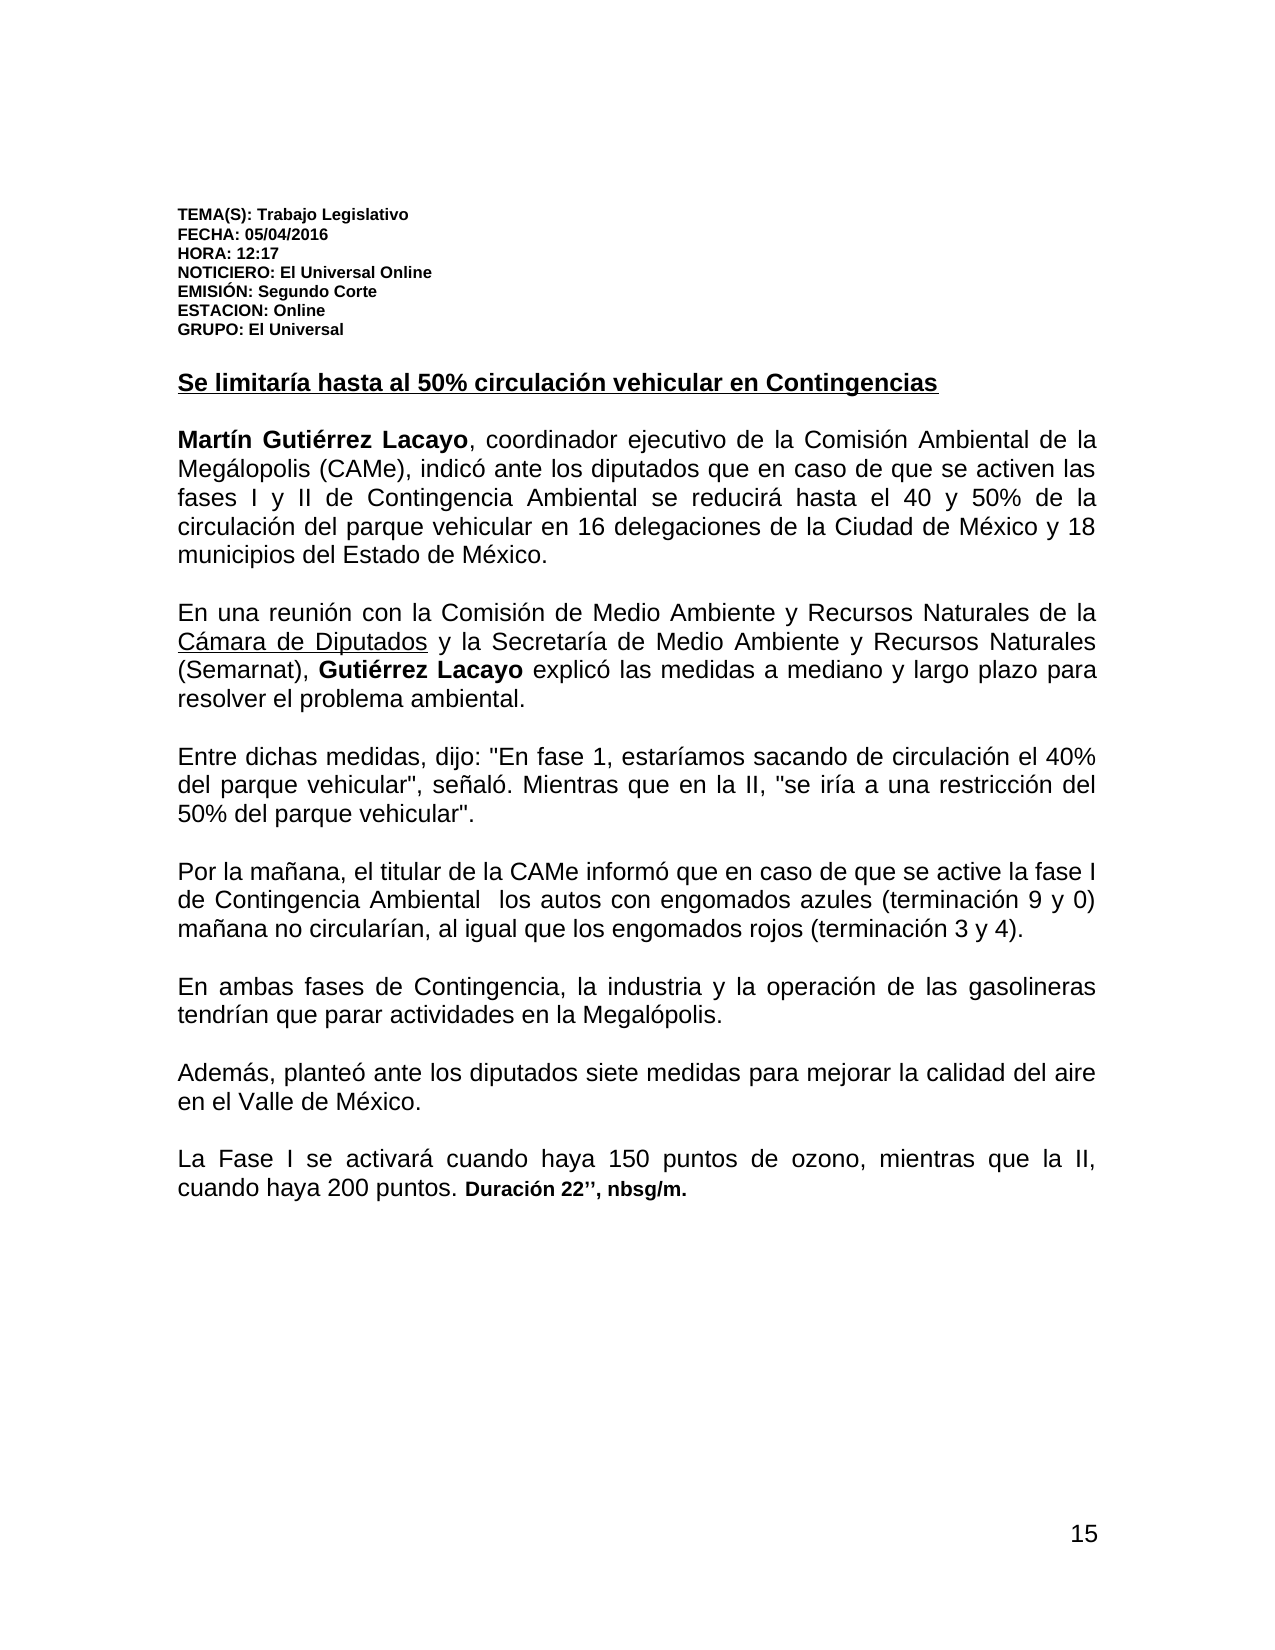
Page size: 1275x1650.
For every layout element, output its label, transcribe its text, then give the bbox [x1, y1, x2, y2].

text FECHA: 05/04/2016 [177, 224, 1098, 243]
text Martín Gutiérrez Lacayo, coordinador ejecutivo de la Comisión Ambiental de la Megálopolis (CAMe), indicó ante los diputados que en caso de que se activen las fases I y II de Contingencia Ambiental se reducirá hasta el 40 y 50% de la circulación del parque vehicular en 16 delegaciones de la Ciudad de México y 18 municipios del Estado de México. [177, 426, 1098, 569]
text GRUPO: El Universal [177, 320, 1098, 339]
text TEMA(S): Trabajo Legislativo [177, 205, 1098, 224]
text Por la mañana, el titular de la CAMe informó que en caso de que se active la fase I de Contingencia Ambiental los autos con engomados azules (terminación 9 y 0) mañana no circularían, al igual que los engomados rojos (terminación 3 y 4). [177, 857, 1098, 943]
text Además, planteó ante los diputados siete medidas para mejorar la calidad del aire en el Valle de México. [177, 1058, 1098, 1116]
text EMISIÓN: Segundo Corte [177, 282, 1098, 301]
text Se limitaría hasta al 50% circulación vehicular en Contingencias [177, 368, 1098, 397]
text NOTICIERO: El Universal Online [177, 263, 1098, 282]
text En una reunión con la Comisión de Medio Ambiente y Recursos Naturales de la Cámara de Diputados y la Secretaría de Medio Ambiente y Recursos Naturales (Semarnat), Gutiérrez Lacayo explicó las medidas a mediano y largo plazo para resolver el problema ambiental. [177, 598, 1098, 713]
text La Fase I se activará cuando haya 150 puntos de ozono, mientras que la II, cuando haya 200 puntos. Duración 22’’, nbsg/m. [177, 1144, 1098, 1202]
text En ambas fases de Contingencia, la industria y la operación de las gasolineras tendrían que parar actividades en la Megalópolis. [177, 972, 1098, 1029]
text Entre dichas medidas, dijo: "En fase 1, estaríamos sacando de circulación el 40% del parque vehicular", señaló. Mientras que en la II, "se iría a una restricción del 50% del parque vehicular". [177, 742, 1098, 828]
text ESTACION: Online [177, 301, 1098, 320]
text HORA: 12:17 [177, 243, 1098, 263]
